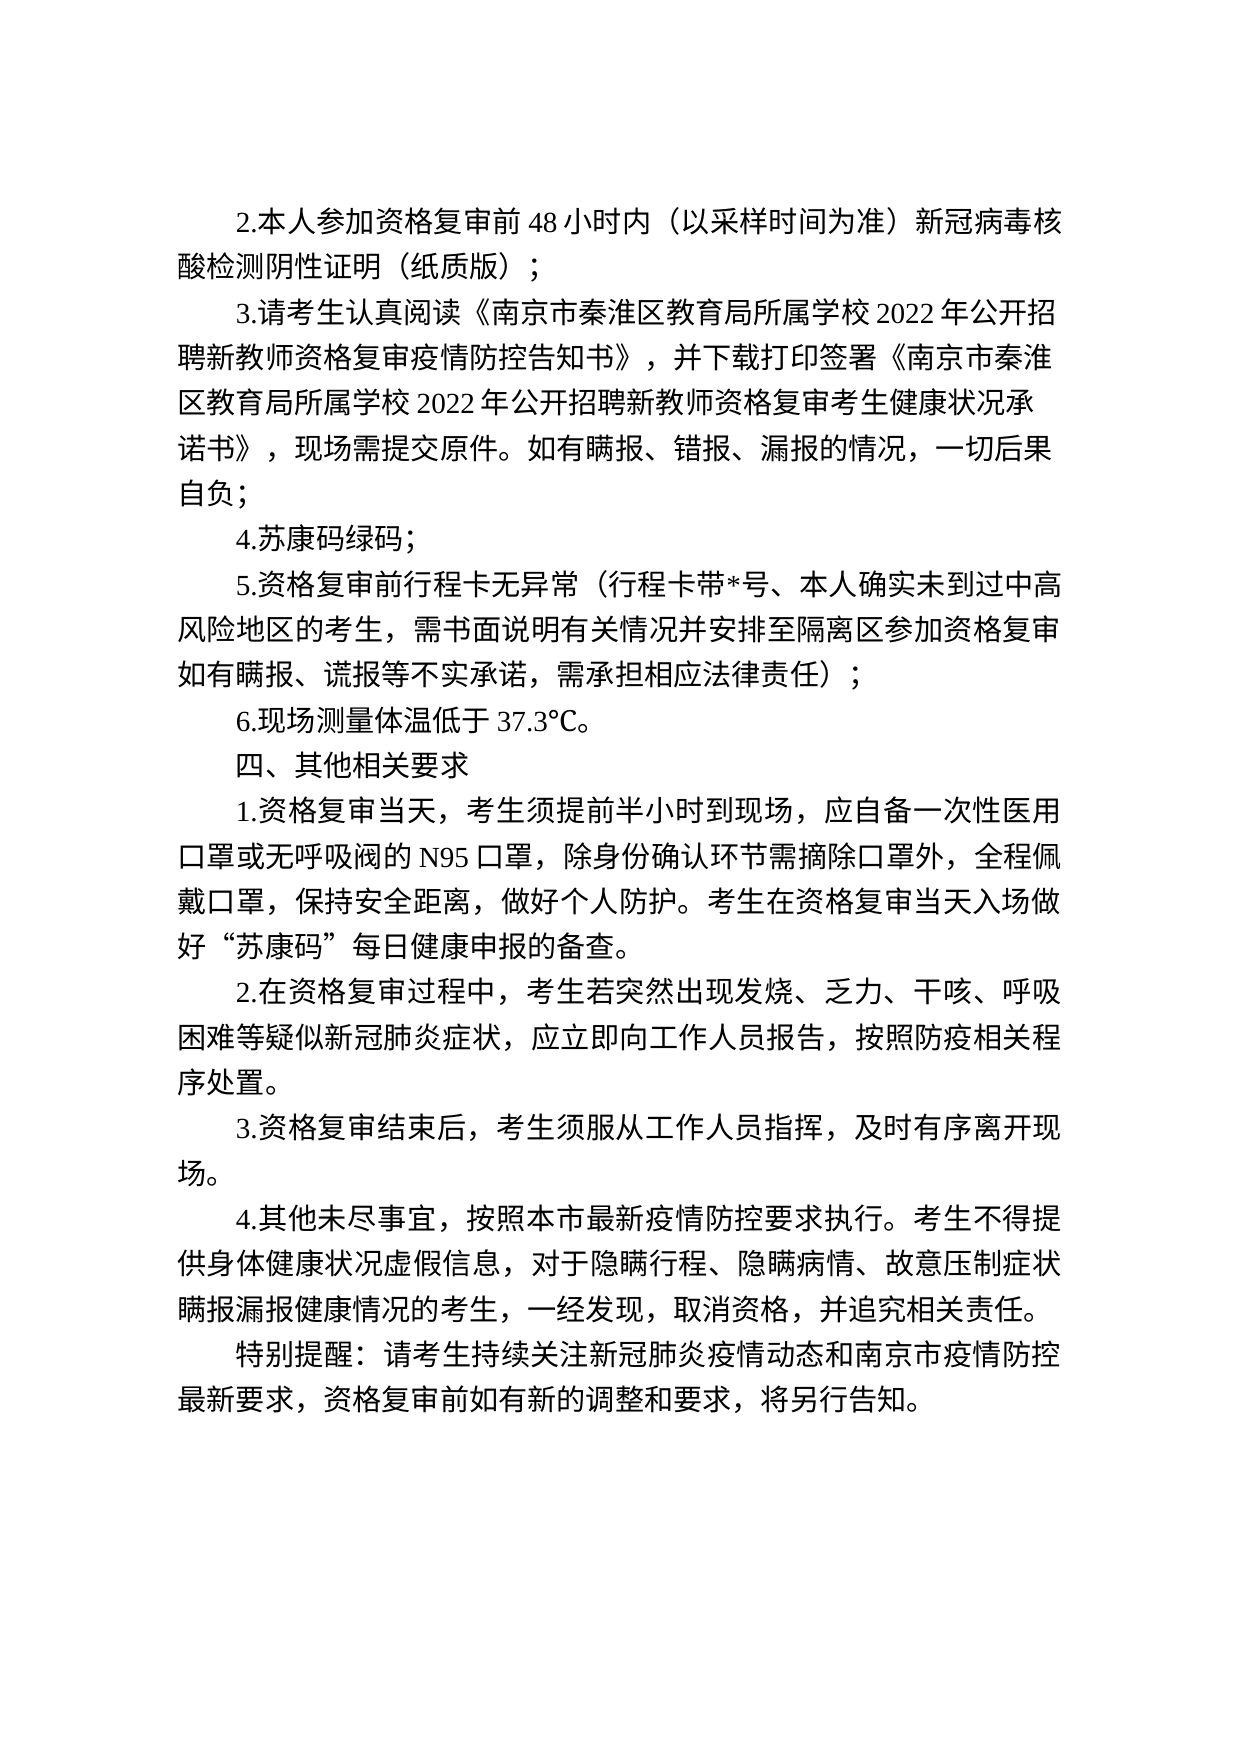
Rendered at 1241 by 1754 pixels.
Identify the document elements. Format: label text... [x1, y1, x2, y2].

text 特别提醒：请考生持续关注新冠肺炎疫情动态和南京市疫情防控最新要求，资格复审前如有新的调整和要求，将另行告知。 [177, 1330, 1063, 1421]
text 4.其他未尽事宜，按照本市最新疫情防控要求执行。考生不得提供身体健康状况虚假信息，对于隐瞒行程、隐瞒病情、故意压制症状、瞒报漏报健康情况的考生，一经发现，取消资格，并追究相关责任。 [177, 1194, 1063, 1330]
text 4.苏康码绿码； [177, 514, 1063, 560]
text 6.现场测量体温低于37.3℃。 [177, 696, 1063, 741]
text 1.资格复审当天，考生须提前半小时到现场，应自备一次性医用口罩或无呼吸阀的N95口罩，除身份确认环节需摘除口罩外，全程佩戴口罩，保持安全距离，做好个人防护。考生在资格复审当天入场做好“苏康码”每日健康申报的备查。 [177, 786, 1063, 968]
text 3.请考生认真阅读《南京市秦淮区教育局所属学校2022年公开招聘新教师资格复审疫情防控告知书》，并下载打印签署《南京市秦淮区教育局所属学校2022年公开招聘新教师资格复审考生健康状况承诺书》，现场需提交原件。如有瞒报、错报、漏报的情况，一切后果自负； [177, 288, 1063, 514]
text 2.在资格复审过程中，考生若突然出现发烧、乏力、干咳、呼吸困难等疑似新冠肺炎症状，应立即向工作人员报告，按照防疫相关程序处置。 [177, 968, 1063, 1103]
text 2.本人参加资格复审前48小时内（以采样时间为准）新冠病毒核酸检测阴性证明（纸质版）； [177, 197, 1063, 288]
text 四、其他相关要求 [177, 741, 1063, 786]
text 5.资格复审前行程卡无异常（行程卡带*号、本人确实未到过中高风险地区的考生，需书面说明有关情况并安排至隔离区参加资格复审。如有瞒报、谎报等不实承诺，需承担相应法律责任）； [177, 560, 1063, 696]
text 3.资格复审结束后，考生须服从工作人员指挥，及时有序离开现场。 [177, 1103, 1063, 1194]
